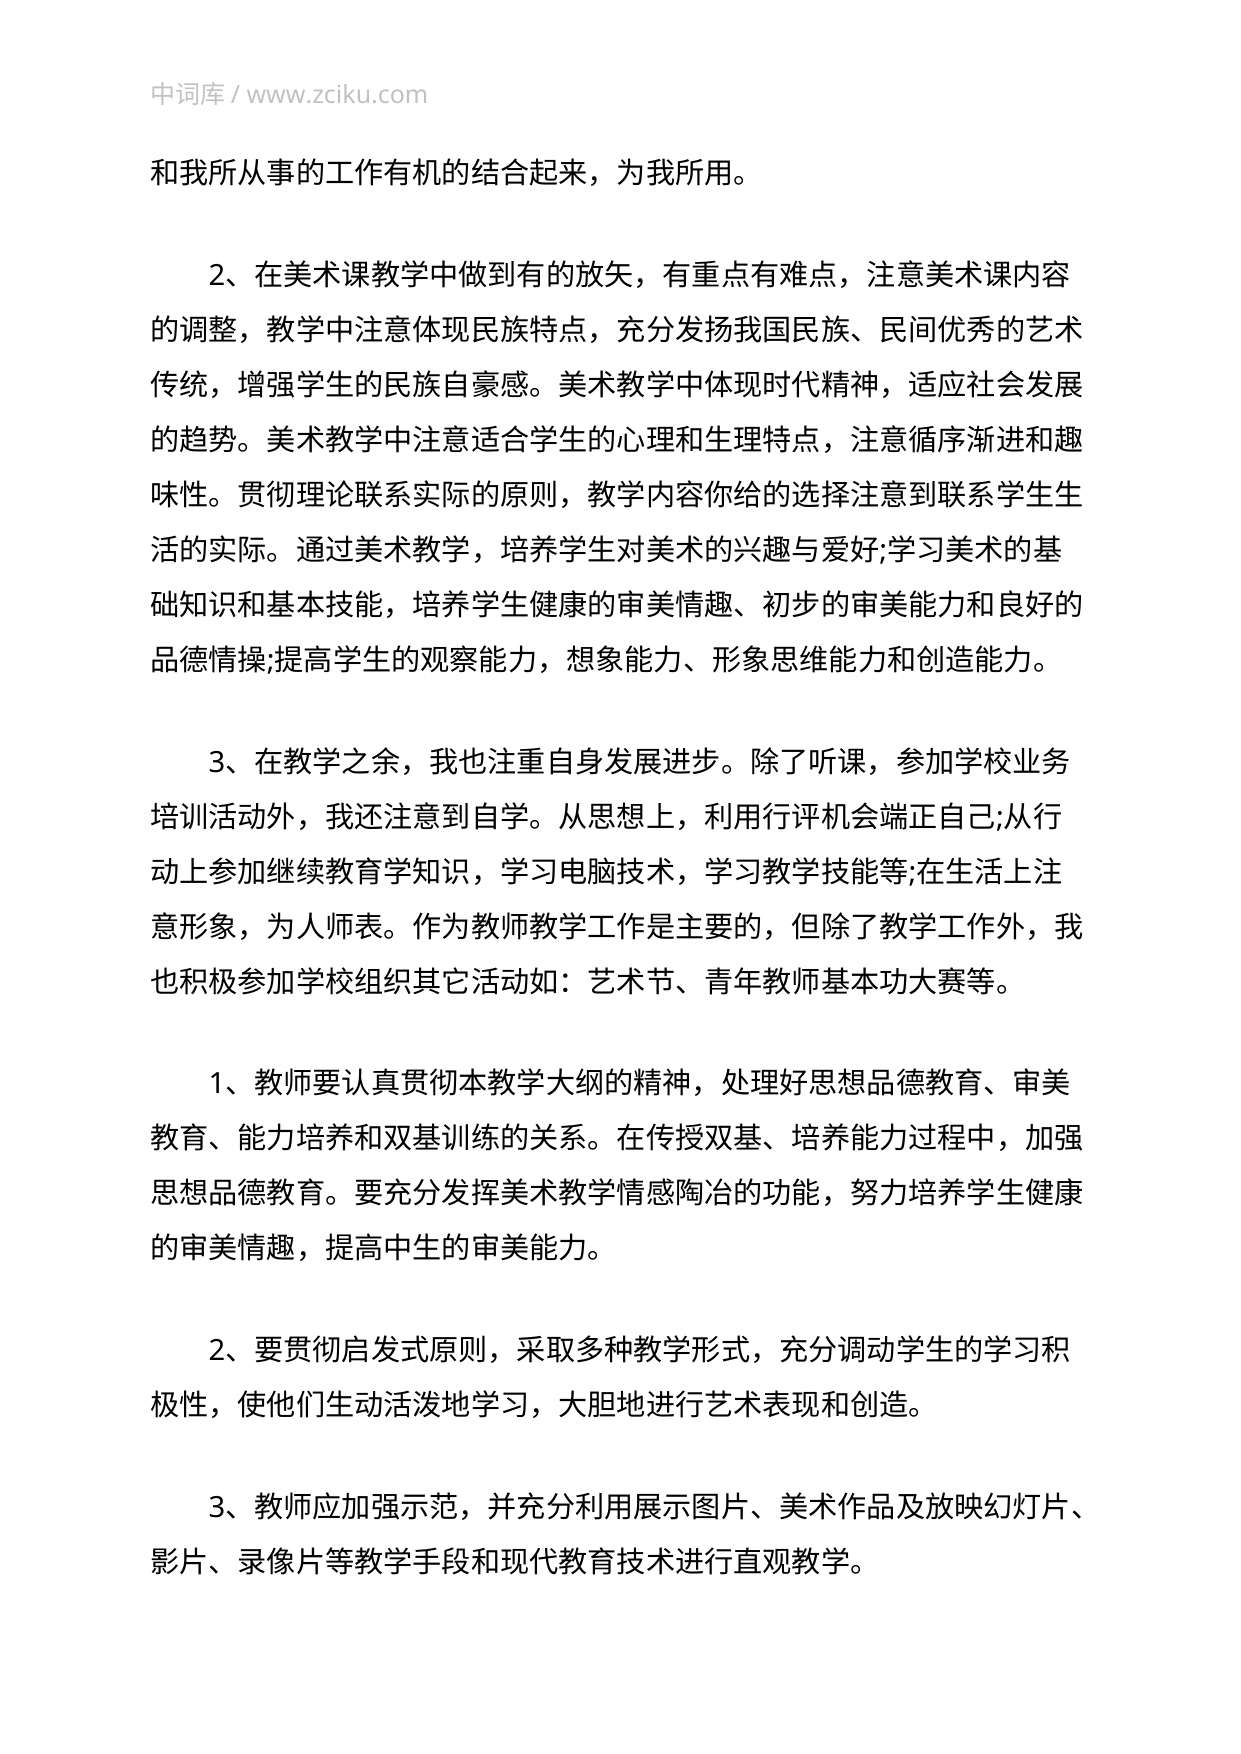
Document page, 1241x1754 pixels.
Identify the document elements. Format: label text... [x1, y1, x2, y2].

text 3、教师应加强示范，并充分利用展示图片、美术作品及放映幻灯片、影片、录像片等教学手段和现代教育技术进行直观教学。 [150, 1483, 1090, 1581]
text 2、要贯彻启发式原则，采取多种教学形式，充分调动学生的学习积极性，使他们生动活泼地学习，大胆地进行艺术表现和创造。 [150, 1326, 1090, 1424]
text 3、在教学之余，我也注重自身发展进步。除了听课，参加学校业务培训活动外，我还注意到自学。从思想上，利用行评机会端正自己;从行动上参加继续教育学知识，学习电脑技术，学习教学技能等;在生活上注意形象，为人师表。作为教师教学工作是主要的，但除了教学工作外，我也积极参加学校组织其它活动如：艺术节、青年教师基本功大赛等。 [150, 738, 1090, 1000]
text 2、在美术课教学中做到有的放矢，有重点有难点，注意美术课内容的调整，教学中注意体现民族特点，充分发扬我国民族、民间优秀的艺术传统，增强学生的民族自豪感。美术教学中体现时代精神，适应社会发展的趋势。美术教学中注意适合学生的心理和生理特点，注意循序渐进和趣味性。贯彻理论联系实际的原则，教学内容你给的选择注意到联系学生生活的实际。通过美术教学，培养学生对美术的兴趣与爱好;学习美术的基础知识和基本技能，培养学生健康的审美情趣、初步的审美能力和良好的品德情操;提高学生的观察能力，想象能力、形象思维能力和创造能力。 [150, 252, 1090, 679]
text 1、教师要认真贯彻本教学大纲的精神，处理好思想品德教育、审美教育、能力培养和双基训练的关系。在传授双基、培养能力过程中，加强思想品德教育。要充分发挥美术教学情感陶冶的功能，努力培养学生健康的审美情趣，提高中生的审美能力。 [150, 1060, 1090, 1267]
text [150, 150, 1090, 192]
